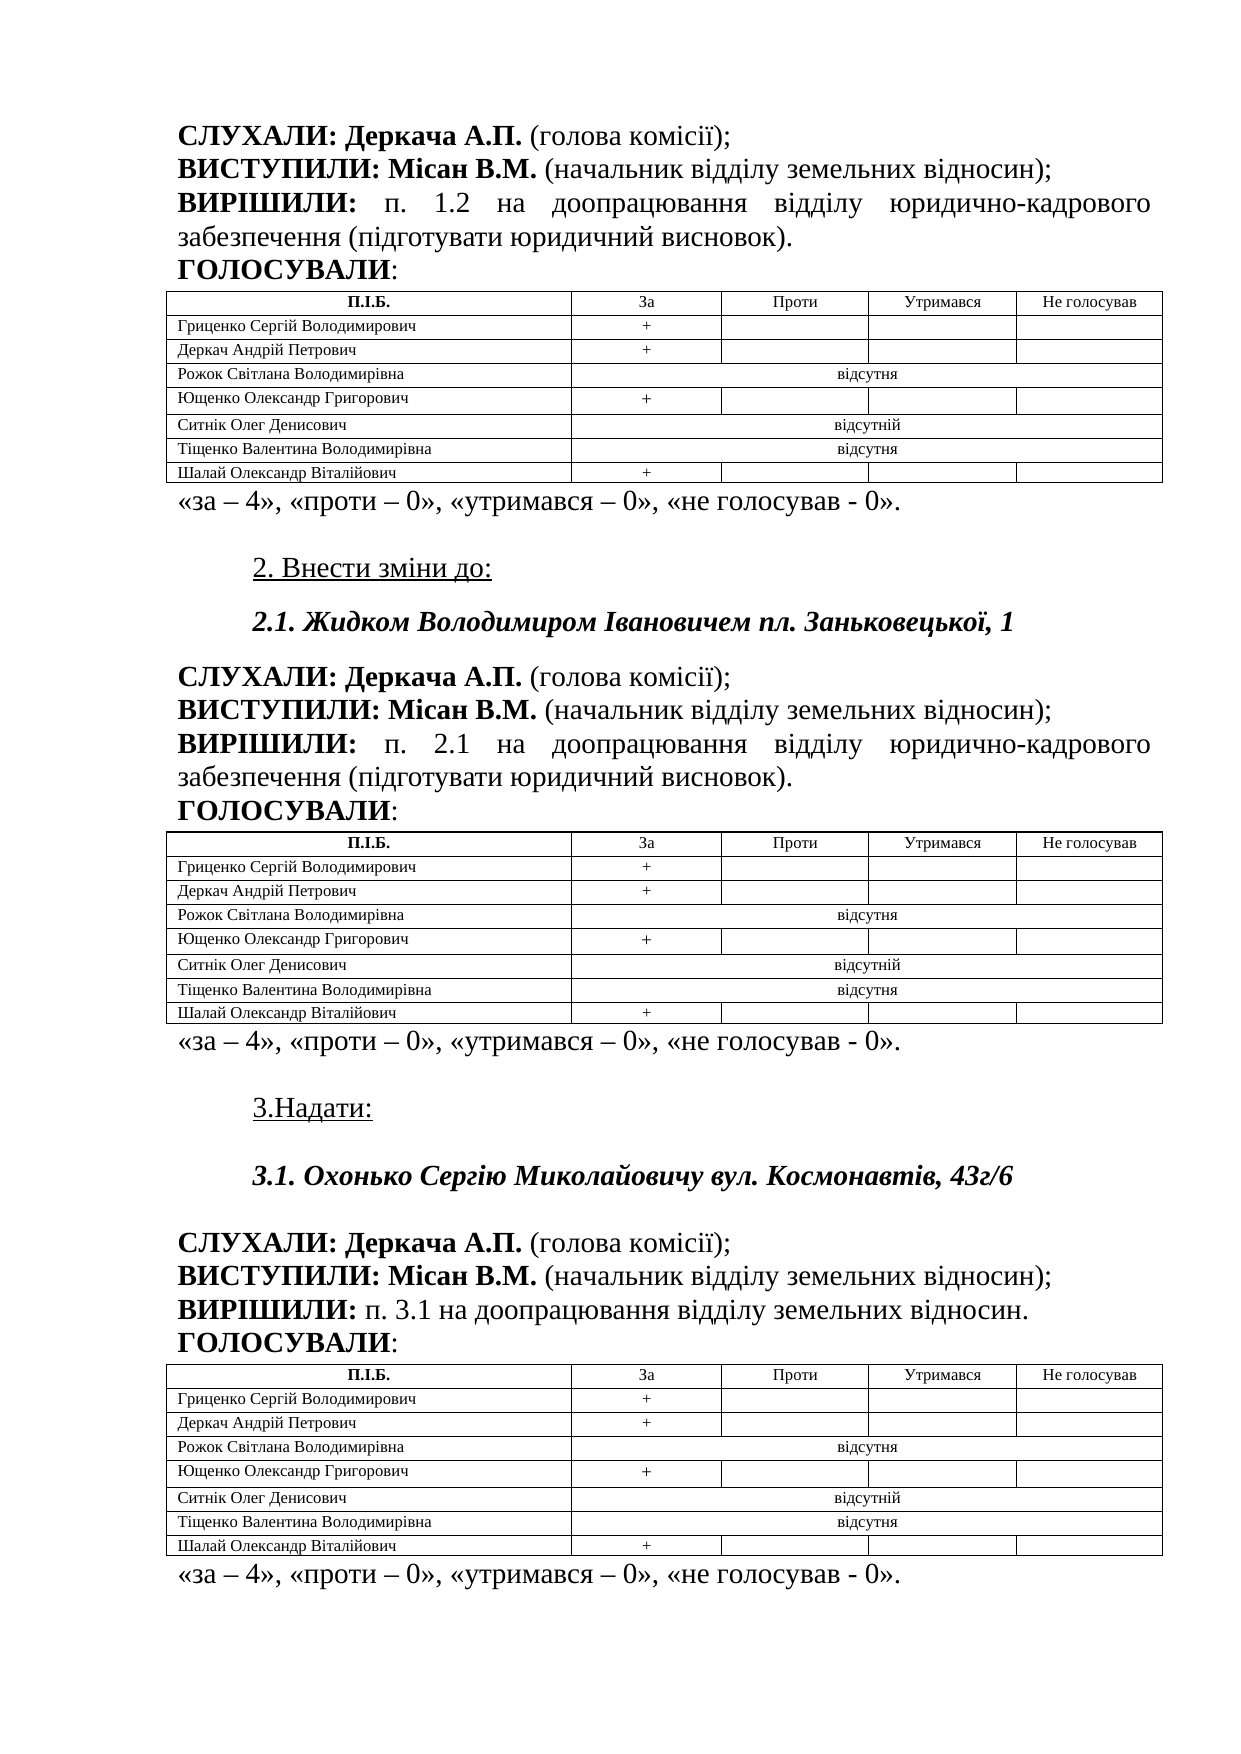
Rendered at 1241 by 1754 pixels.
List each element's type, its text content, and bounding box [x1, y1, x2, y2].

table_cell + [572, 1389, 721, 1412]
table_cell [1017, 857, 1162, 879]
text ВИРІШИЛИ: п. 1.2 на доопрацювання відділу юридично-кадрового забезпечення (підготувати юридичний висновок). [177, 185, 1152, 252]
table_cell Гриценко Сергій Володимирович [167, 857, 571, 879]
text 2. Внести зміни до: [177, 550, 1152, 583]
text 2.1. Жидком Володимиром Івановичем пл. Заньковецької, 1 [177, 604, 1152, 638]
table_cell [1017, 1461, 1162, 1487]
table_cell Рожок Світлана Володимирівна [167, 905, 571, 928]
text «за – 4», «проти – 0», «утримався – 0», «не голосував - 0». [177, 1024, 1152, 1057]
table_cell відсутня [572, 1437, 1162, 1460]
text СЛУХАЛИ: Деркача А.П. (голова комісії); [177, 659, 1152, 692]
table_header Утримався [869, 292, 1016, 315]
table_cell [1017, 388, 1162, 413]
table_cell [1017, 340, 1162, 363]
text «за – 4», «проти – 0», «утримався – 0», «не голосував - 0». [177, 483, 1152, 516]
table_cell Рожок Світлана Володимирівна [167, 1437, 571, 1460]
table_cell [722, 388, 868, 413]
table_cell Ситнік Олег Денисович [167, 415, 571, 438]
table_cell відсутній [572, 955, 1162, 978]
table_cell [869, 1003, 1016, 1022]
text ВИСТУПИЛИ: Місан В.М. (начальник відділу земельних відносин); [177, 1258, 1152, 1292]
table_cell [1017, 316, 1162, 339]
table_cell [722, 881, 868, 904]
table_cell [722, 929, 868, 954]
table_cell + [572, 857, 721, 879]
text ВИСТУПИЛИ: Місан В.М. (начальник відділу земельних відносин); [177, 152, 1152, 185]
table_header П.І.Б. [167, 1365, 571, 1388]
table_cell відсутня [572, 1512, 1162, 1535]
table_cell Ющенко Олександр Григорович [167, 1461, 571, 1487]
table_cell + [572, 1413, 721, 1436]
text СЛУХАЛИ: Деркача А.П. (голова комісії); [177, 1225, 1152, 1258]
table_header Не голосував [1017, 292, 1162, 315]
table_cell [1017, 1003, 1162, 1022]
table_cell [722, 1003, 868, 1022]
table_header Не голосував [1017, 1365, 1162, 1388]
table_cell + [572, 388, 721, 413]
table_header Не голосував [1017, 833, 1162, 856]
table_cell Деркач Андрій Петрович [167, 340, 571, 363]
text ГОЛОСУВАЛИ: [177, 252, 1152, 286]
table_cell [1017, 1536, 1162, 1555]
table_cell [1017, 1413, 1162, 1436]
table_cell відсутня [572, 364, 1162, 387]
table_cell Шалай Олександр Віталійович [167, 1003, 571, 1022]
table_cell [722, 1536, 868, 1555]
table_cell [869, 1413, 1016, 1436]
table_cell Тіщенко Валентина Володимирівна [167, 439, 571, 462]
table_cell [1017, 463, 1162, 482]
table_cell Деркач Андрій Петрович [167, 881, 571, 904]
table_cell + [572, 881, 721, 904]
text ГОЛОСУВАЛИ: [177, 1325, 1152, 1359]
table_cell [869, 463, 1016, 482]
text 3.1. Охонько Сергію Миколайовичу вул. Космонавтів, 43г/6 [177, 1158, 1152, 1191]
table_cell Гриценко Сергій Володимирович [167, 1389, 571, 1412]
table_cell + [572, 1461, 721, 1487]
table_cell + [572, 1536, 721, 1555]
table_cell [869, 1536, 1016, 1555]
text «за – 4», «проти – 0», «утримався – 0», «не голосував - 0». [177, 1556, 1152, 1589]
table_header Утримався [869, 1365, 1016, 1388]
table_cell відсутній [572, 415, 1162, 438]
table_cell [869, 388, 1016, 413]
table_header За [572, 292, 721, 315]
table_cell [869, 1461, 1016, 1487]
table_cell [869, 857, 1016, 879]
table_cell + [572, 463, 721, 482]
table_cell Ситнік Олег Денисович [167, 955, 571, 978]
table_cell + [572, 316, 721, 339]
table_cell Ющенко Олександр Григорович [167, 388, 571, 413]
table_header За [572, 833, 721, 856]
table_cell [722, 316, 868, 339]
table_cell [722, 1413, 868, 1436]
table_header Проти [722, 833, 868, 856]
table_cell [1017, 929, 1162, 954]
table_cell Шалай Олександр Віталійович [167, 463, 571, 482]
table_cell Ющенко Олександр Григорович [167, 929, 571, 954]
table_cell [869, 340, 1016, 363]
table_cell Ситнік Олег Денисович [167, 1488, 571, 1511]
table_cell Тіщенко Валентина Володимирівна [167, 979, 571, 1002]
text 3.Надати: [252, 1091, 1152, 1124]
table_cell [722, 857, 868, 879]
table_cell відсутня [572, 979, 1162, 1002]
table_cell [722, 340, 868, 363]
table_cell відсутня [572, 905, 1162, 928]
table_cell відсутня [572, 439, 1162, 462]
table_cell Гриценко Сергій Володимирович [167, 316, 571, 339]
table_header Утримався [869, 833, 1016, 856]
table_cell [722, 1389, 868, 1412]
text СЛУХАЛИ: Деркача А.П. (голова комісії); [177, 118, 1152, 152]
table_cell [869, 881, 1016, 904]
table_header П.І.Б. [167, 833, 571, 856]
table_cell + [572, 340, 721, 363]
table_cell + [572, 1003, 721, 1022]
table_cell [722, 1461, 868, 1487]
table_cell Деркач Андрій Петрович [167, 1413, 571, 1436]
table_cell [869, 929, 1016, 954]
table_cell [869, 316, 1016, 339]
table_cell [1017, 881, 1162, 904]
table_cell Тіщенко Валентина Володимирівна [167, 1512, 571, 1535]
text ГОЛОСУВАЛИ: [177, 793, 1152, 826]
table_header Проти [722, 1365, 868, 1388]
table_cell [722, 463, 868, 482]
table_header Проти [722, 292, 868, 315]
table_header За [572, 1365, 721, 1388]
table_cell [1017, 1389, 1162, 1412]
table_header П.І.Б. [167, 292, 571, 315]
table_cell відсутній [572, 1488, 1162, 1511]
table_cell + [572, 929, 721, 954]
table_cell [869, 1389, 1016, 1412]
text ВИРІШИЛИ: п. 3.1 на доопрацювання відділу земельних відносин. [177, 1292, 1152, 1325]
text ВИСТУПИЛИ: Місан В.М. (начальник відділу земельних відносин); [177, 692, 1152, 726]
table_cell Рожок Світлана Володимирівна [167, 364, 571, 387]
table_cell Шалай Олександр Віталійович [167, 1536, 571, 1555]
text ВИРІШИЛИ: п. 2.1 на доопрацювання відділу юридично-кадрового забезпечення (підготувати юридичний висновок). [177, 726, 1152, 793]
